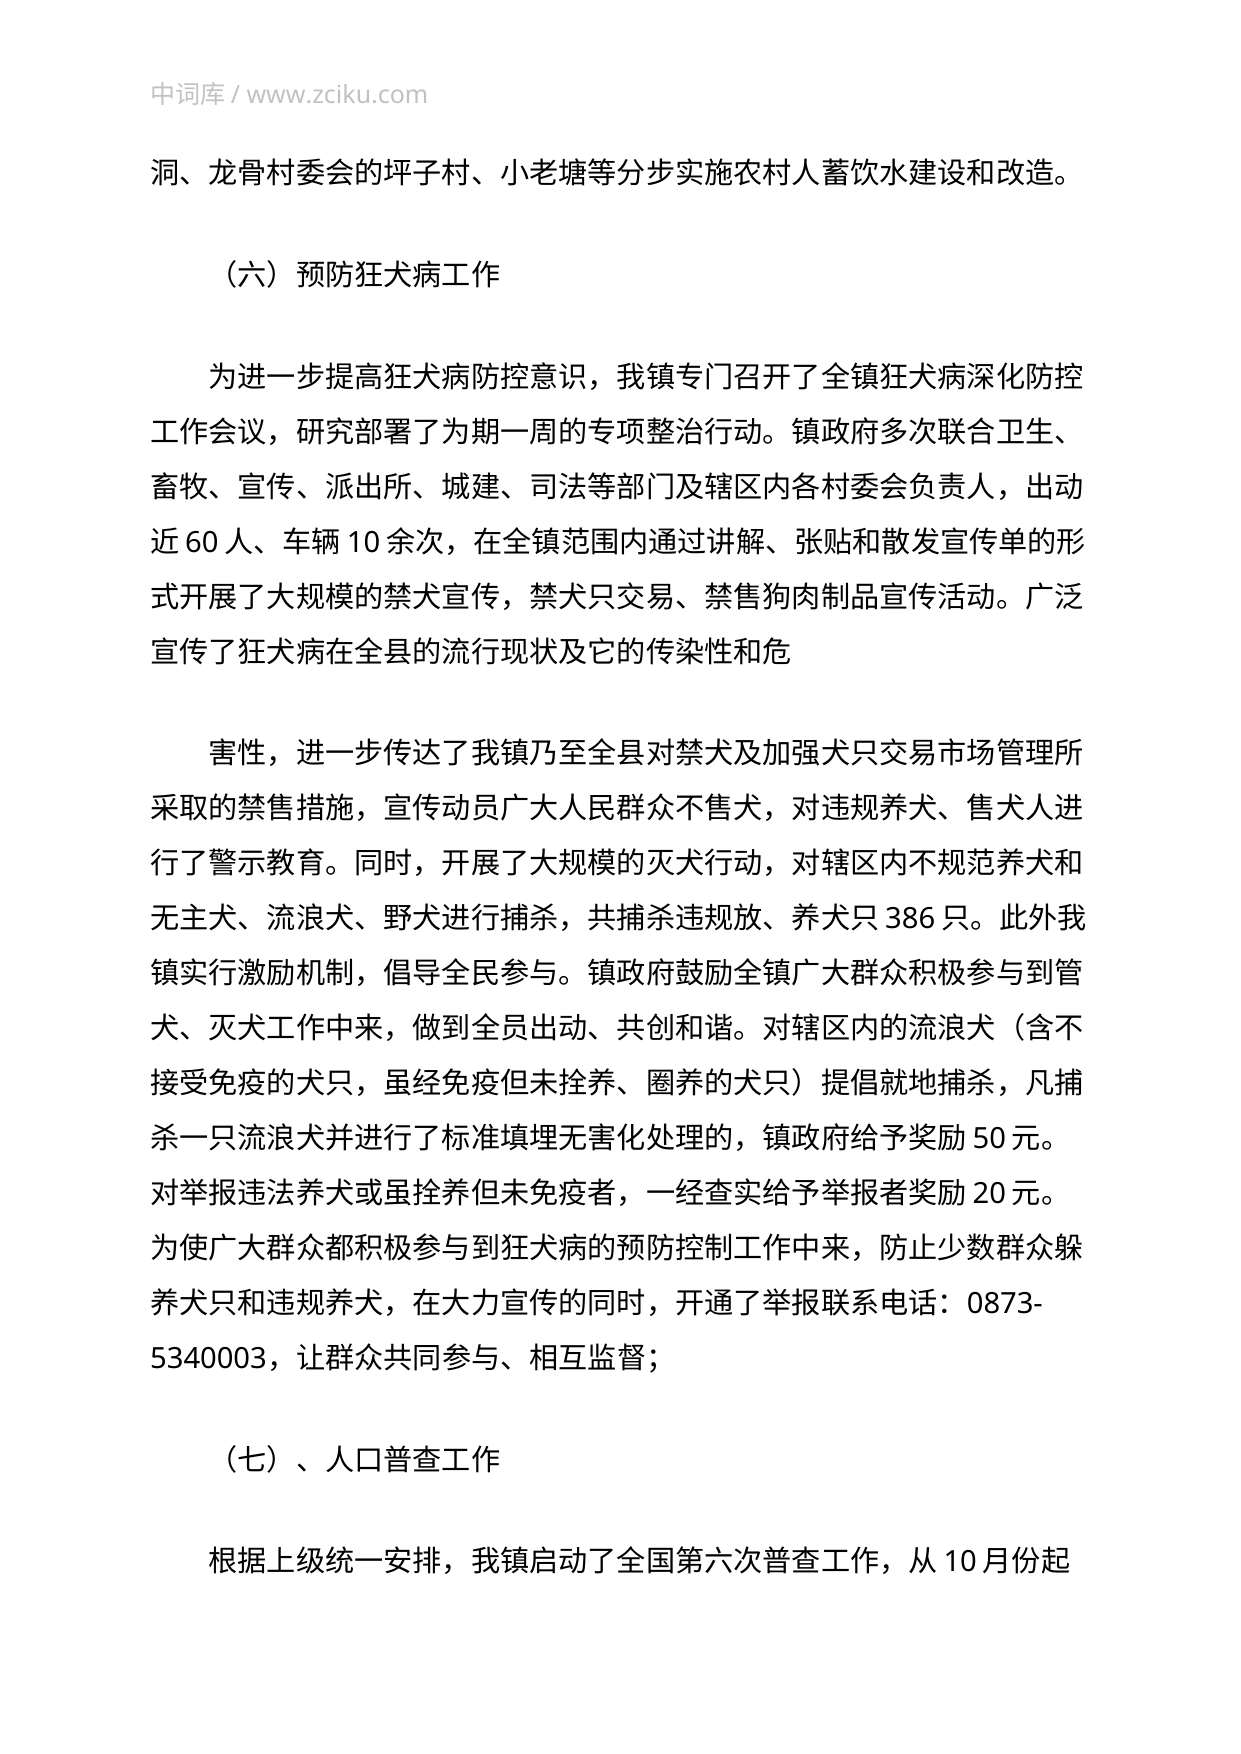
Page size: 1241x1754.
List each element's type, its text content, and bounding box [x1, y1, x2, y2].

text 为进一步提高狂犬病防控意识，我镇专门召开了全镇狂犬病深化防控工作会议，研究部署了为期一周的专项整治行动。镇政府多次联合卫生、畜牧、宣传、派出所、城建、司法等部门及辖区内各村委会负责人，出动近60人、车辆10余次，在全镇范围内通过讲解、张贴和散发宣传单的形式开展了大规模的禁犬宣传，禁犬只交易、禁售狗肉制品宣传活动。广泛宣传了狂犬病在全县的流行现状及它的传染性和危 [150, 353, 1090, 670]
text （七）、人口普查工作 [150, 1436, 1090, 1478]
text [150, 150, 1090, 192]
text （六）预防狂犬病工作 [150, 252, 1090, 294]
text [150, 1538, 1090, 1580]
text 害性，进一步传达了我镇乃至全县对禁犬及加强犬只交易市场管理所采取的禁售措施，宣传动员广大人民群众不售犬，对违规养犬、售犬人进行了警示教育。同时，开展了大规模的灭犬行动，对辖区内不规范养犬和无主犬、流浪犬、野犬进行捕杀，共捕杀违规放、养犬只386只。此外我镇实行激励机制，倡导全民参与。镇政府鼓励全镇广大群众积极参与到管犬、灭犬工作中来，做到全员出动、共创和谐。对辖区内的流浪犬（含不接受免疫的犬只，虽经免疫但未拴养、圈养的犬只）提倡就地捕杀，凡捕杀一只流浪犬并进行了标准填埋无害化处理的，镇政府给予奖励50元。对举报违法养犬或虽拴养但未免疫者，一经查实给予举报者奖励20元。为使广大群众都积极参与到狂犬病的预防控制工作中来，防止少数群众躲养犬只和违规养犬，在大力宣传的同时，开通了举报联系电话：0873-5340003，让群众共同参与、相互监督； [150, 730, 1090, 1377]
